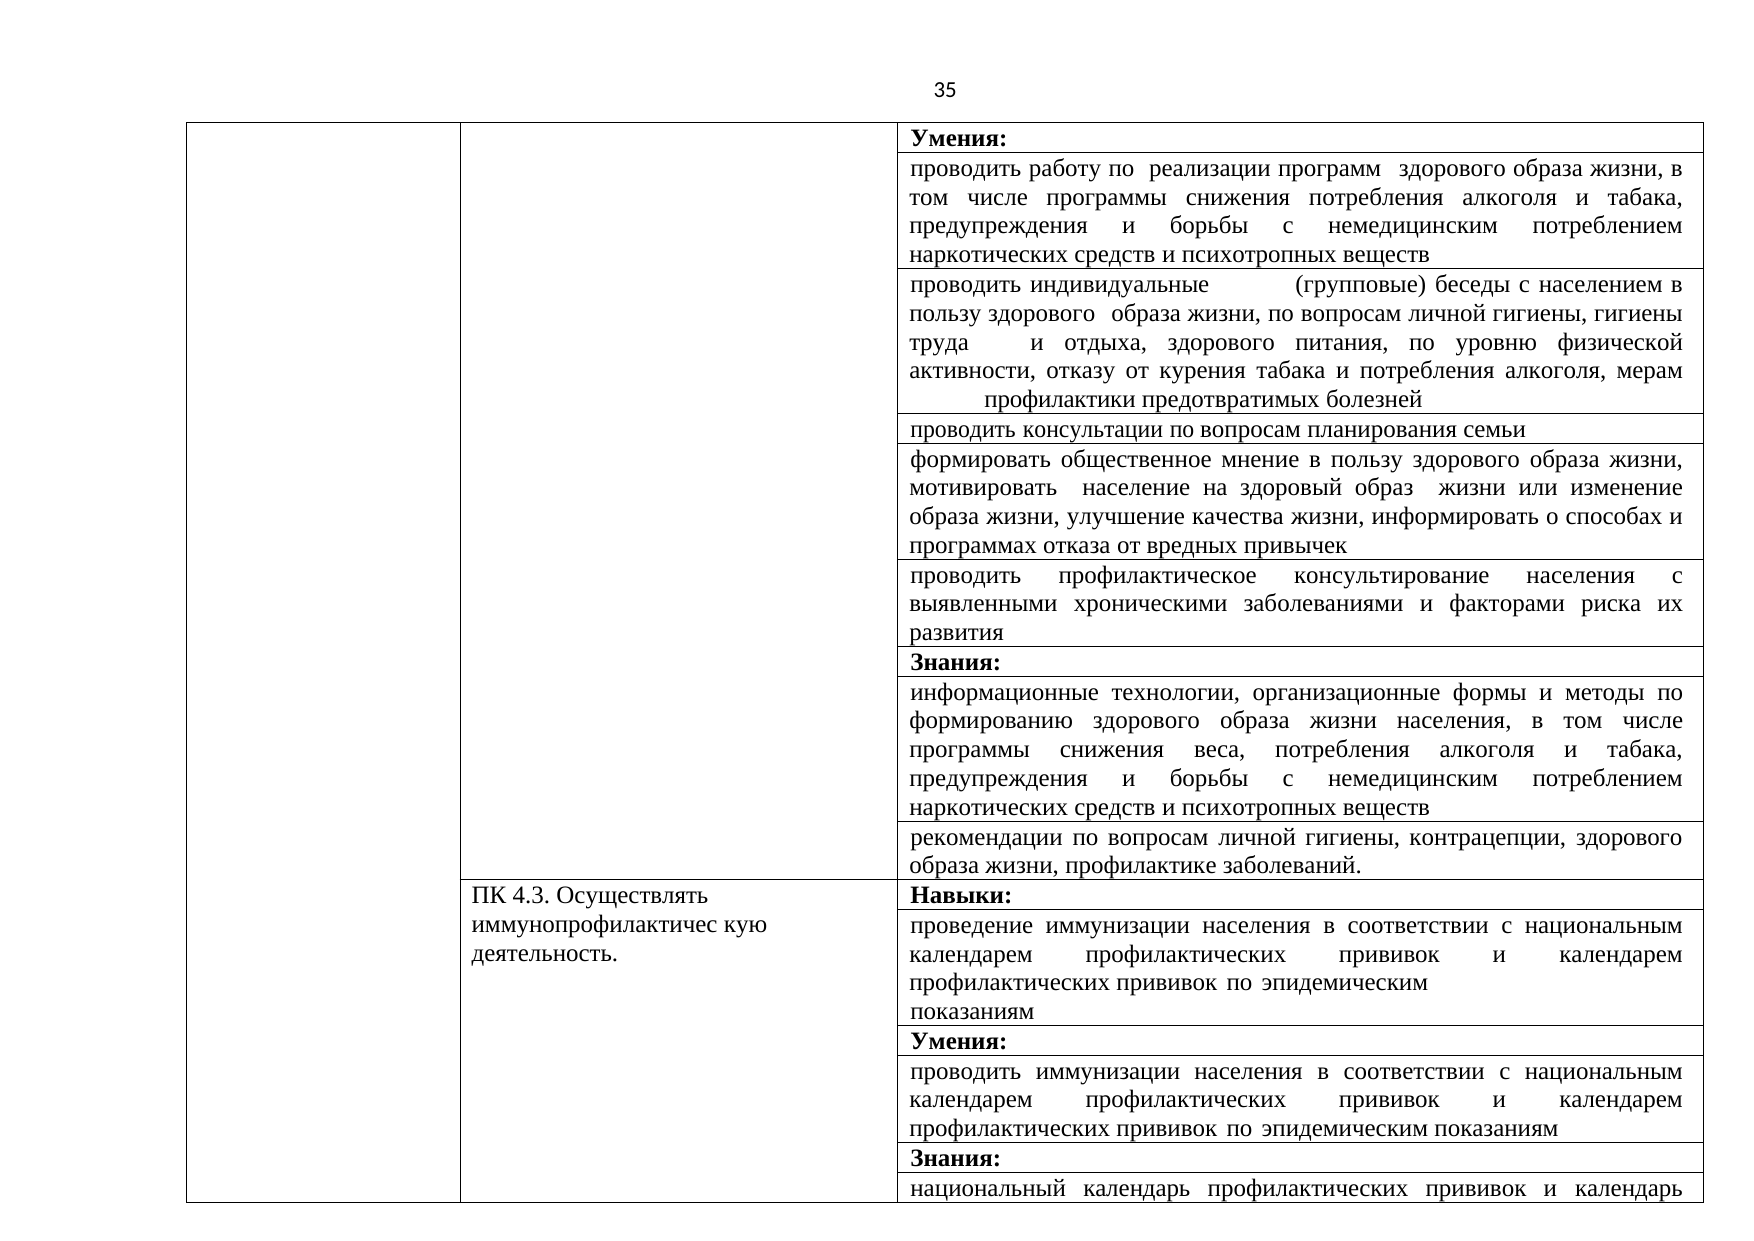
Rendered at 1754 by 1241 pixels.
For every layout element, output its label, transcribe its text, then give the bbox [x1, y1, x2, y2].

table_cell проведение иммунизации населения в соответствии с национальным календарем профилактических прививок и календарем профилактических прививок по эпидемическим показаниям [898, 910, 1703, 1025]
table_cell формировать общественное мнение в пользу здорового образа жизни, мотивировать население на здоровый образ жизни или изменение образа жизни, улучшение качества жизни, информировать о способах и программах отказа от вредных привычек [898, 444, 1703, 559]
table_cell ПК 4.3. Осуществлять иммунопрофилактичес кую деятельность. [461, 880, 897, 1202]
table_cell проводить консультации по вопросам планирования семьи [898, 414, 1703, 443]
table_cell информационные технологии, организационные формы и методы по формированию здорового образа жизни населения, в том числе программы снижения веса, потребления алкоголя и табака, предупреждения и борьбы с немедицинским потреблением наркотических средств и психотропных веществ [898, 677, 1703, 821]
table_cell проводить работу по реализации программ здорового образа жизни, в том числе программы снижения потребления алкоголя и табака, предупреждения и борьбы с немедицинским потреблением наркотических средств и психотропных веществ [898, 153, 1703, 268]
table_cell рекомендации по вопросам личной гигиены, контрацепции, здорового образа жизни, профилактике заболеваний. [898, 822, 1703, 879]
table_cell проводить профилактическое консультирование населения с выявленными хроническими заболеваниями и факторами риска их развития [898, 560, 1703, 646]
table_cell Умения: [898, 1026, 1703, 1055]
table_cell Знания: [898, 647, 1703, 676]
table_cell Умения: [898, 123, 1703, 152]
table_cell Знания: [898, 1143, 1703, 1172]
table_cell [898, 1173, 1703, 1202]
table_cell проводить индивидуальные (групповые) беседы с населением в пользу здорового образа жизни, по вопросам личной гигиены, гигиены труда и отдыха, здорового питания, по уровню физической активности, отказу от курения табака и потребления алкоголя, мерам профилактики предотвратимых болезней [898, 269, 1703, 413]
table_cell Навыки: [898, 880, 1703, 909]
table_cell проводить иммунизации населения в соответствии с национальным календарем профилактических прививок и календарем профилактических прививок по эпидемическим показаниям [898, 1056, 1703, 1142]
